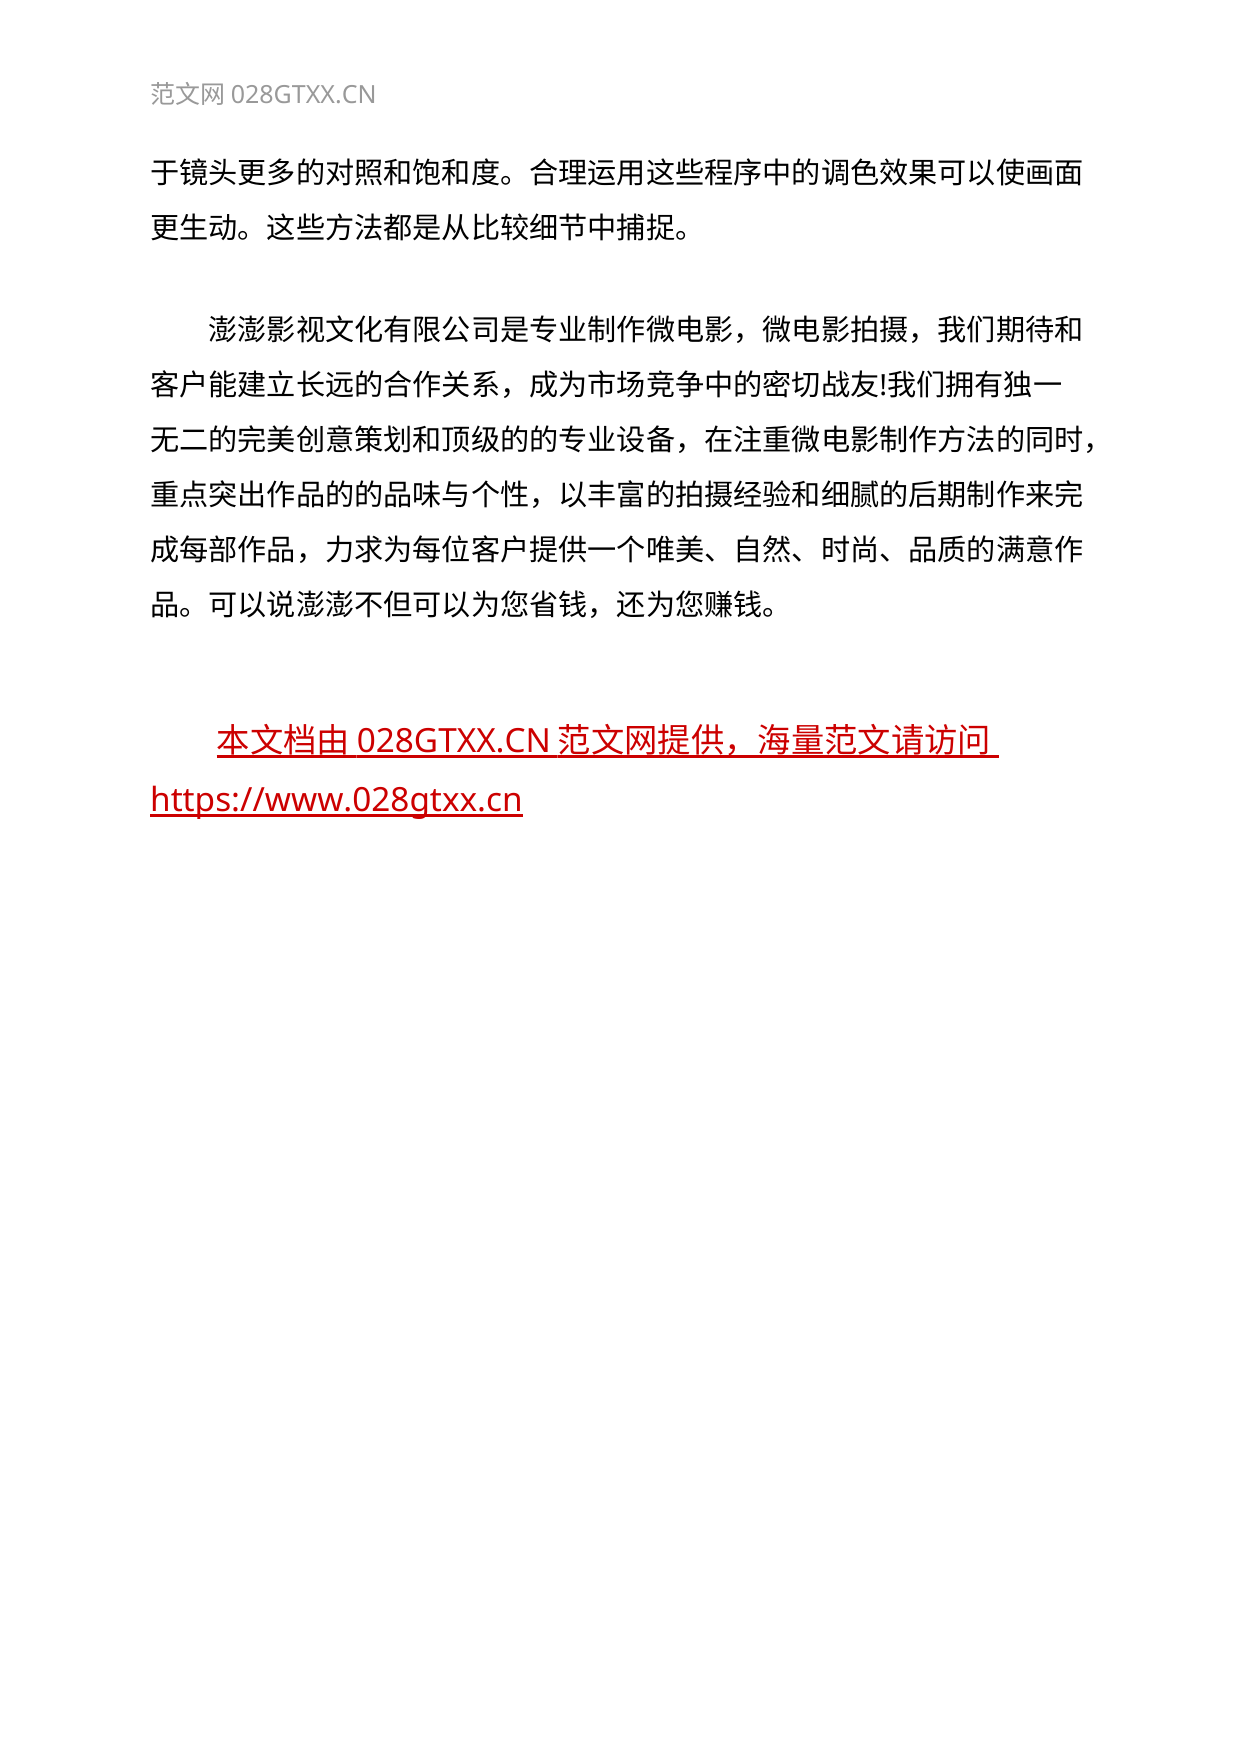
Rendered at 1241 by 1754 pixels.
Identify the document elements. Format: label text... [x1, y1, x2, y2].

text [150, 150, 1090, 247]
text 澎澎影视文化有限公司是专业制作微电影，微电影拍摄，我们期待和客户能建立长远的合作关系，成为市场竞争中的密切战友!我们拥有独一无二的完美创意策划和顶级的的专业设备，在注重微电影制作方法的同时，重点突出作品的的品味与个性，以丰富的拍摄经验和细腻的后期制作来完成每部作品，力求为每位客户提供一个唯美、自然、时尚、品质的满意作品。可以说澎澎不但可以为您省钱，还为您赚钱。 [150, 307, 1090, 623]
text 本文档由028GTXX.CN范文网提供，海量范文请访问 https://www.028gtxx.cn [150, 714, 1090, 822]
